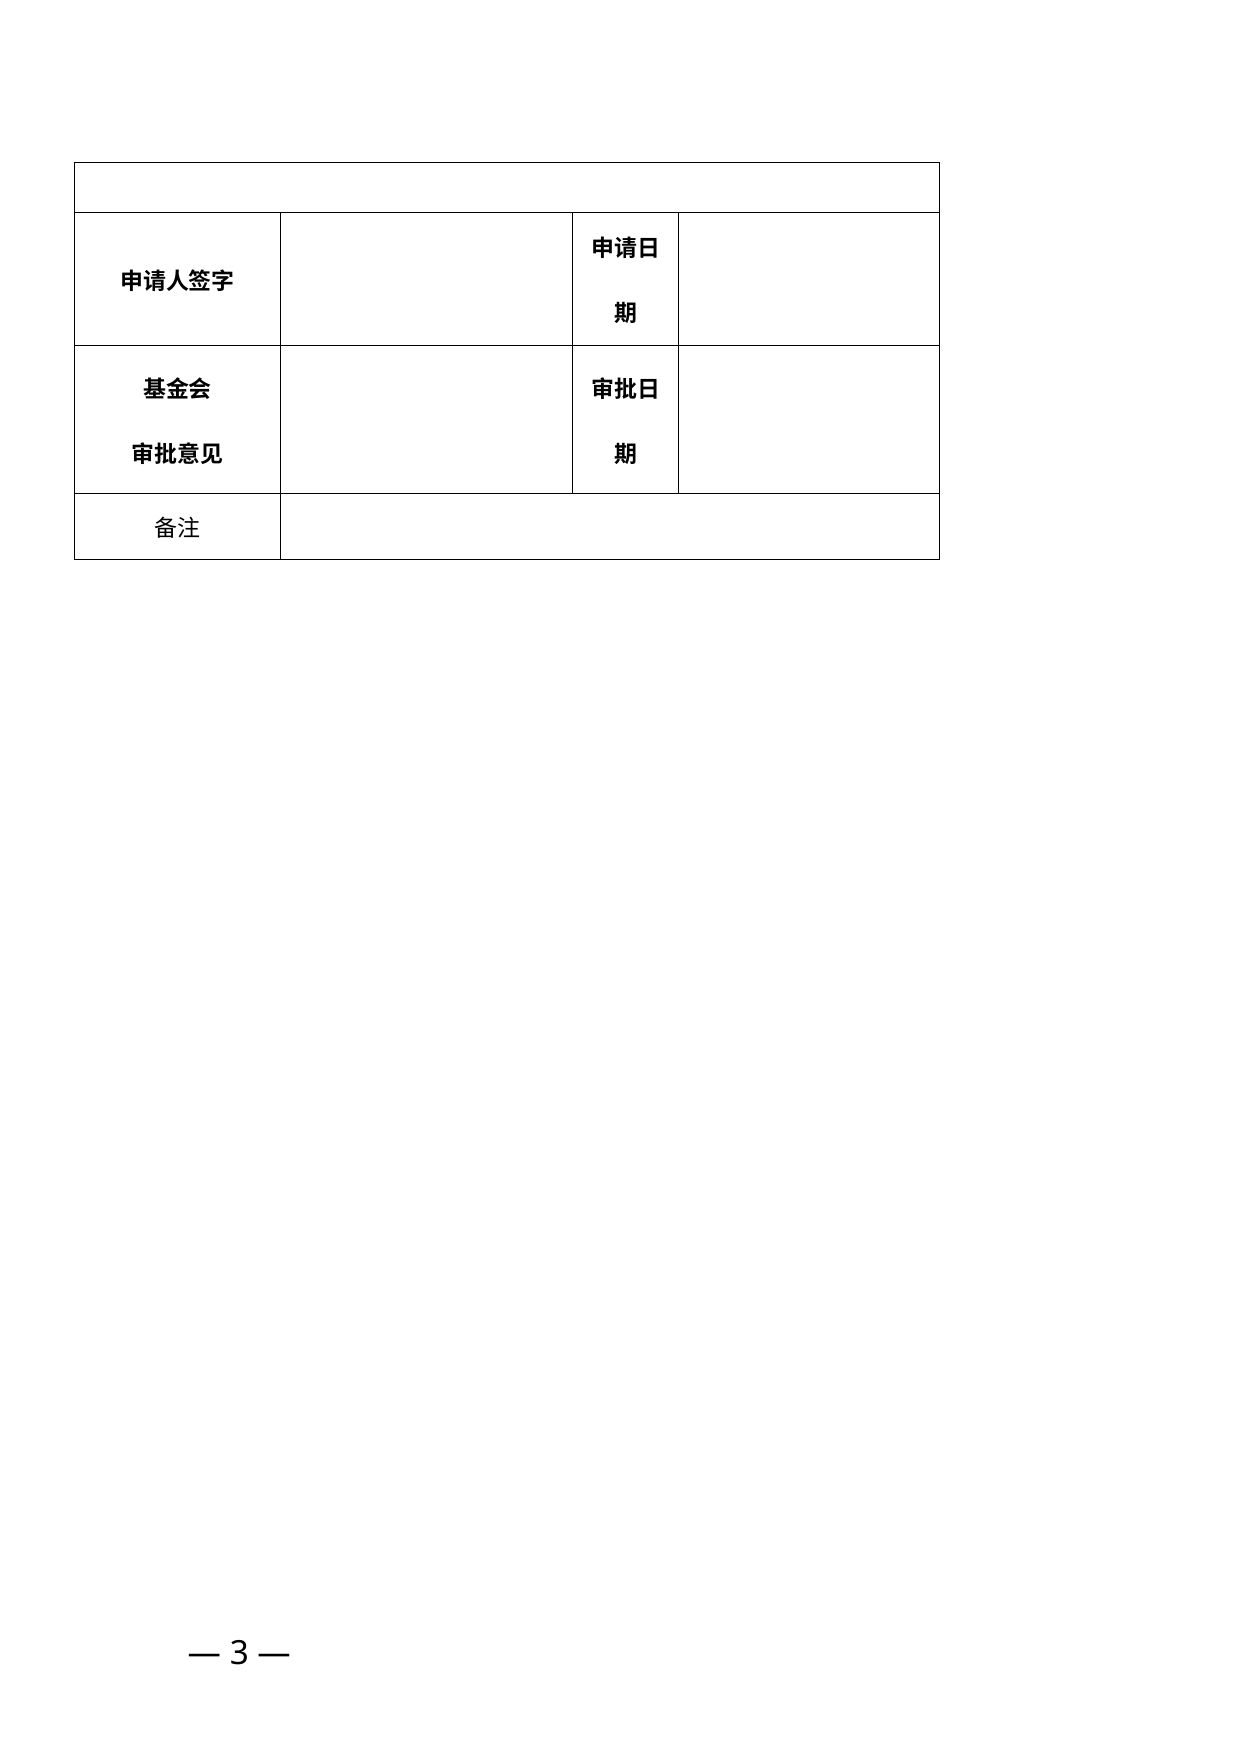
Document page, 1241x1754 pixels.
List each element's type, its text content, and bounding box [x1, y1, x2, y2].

table_cell [75, 163, 939, 212]
table_cell 申请日期 [573, 213, 678, 345]
table_cell [281, 346, 572, 493]
table_cell [281, 494, 939, 559]
table_cell [281, 213, 572, 345]
table_cell [679, 213, 939, 345]
table_cell 基金会 审批意见 [75, 346, 280, 493]
table_cell [679, 346, 939, 493]
table_cell 审批日期 [573, 346, 678, 493]
table_cell 申请人签字 [75, 213, 280, 345]
table_cell 备注 [75, 494, 280, 559]
